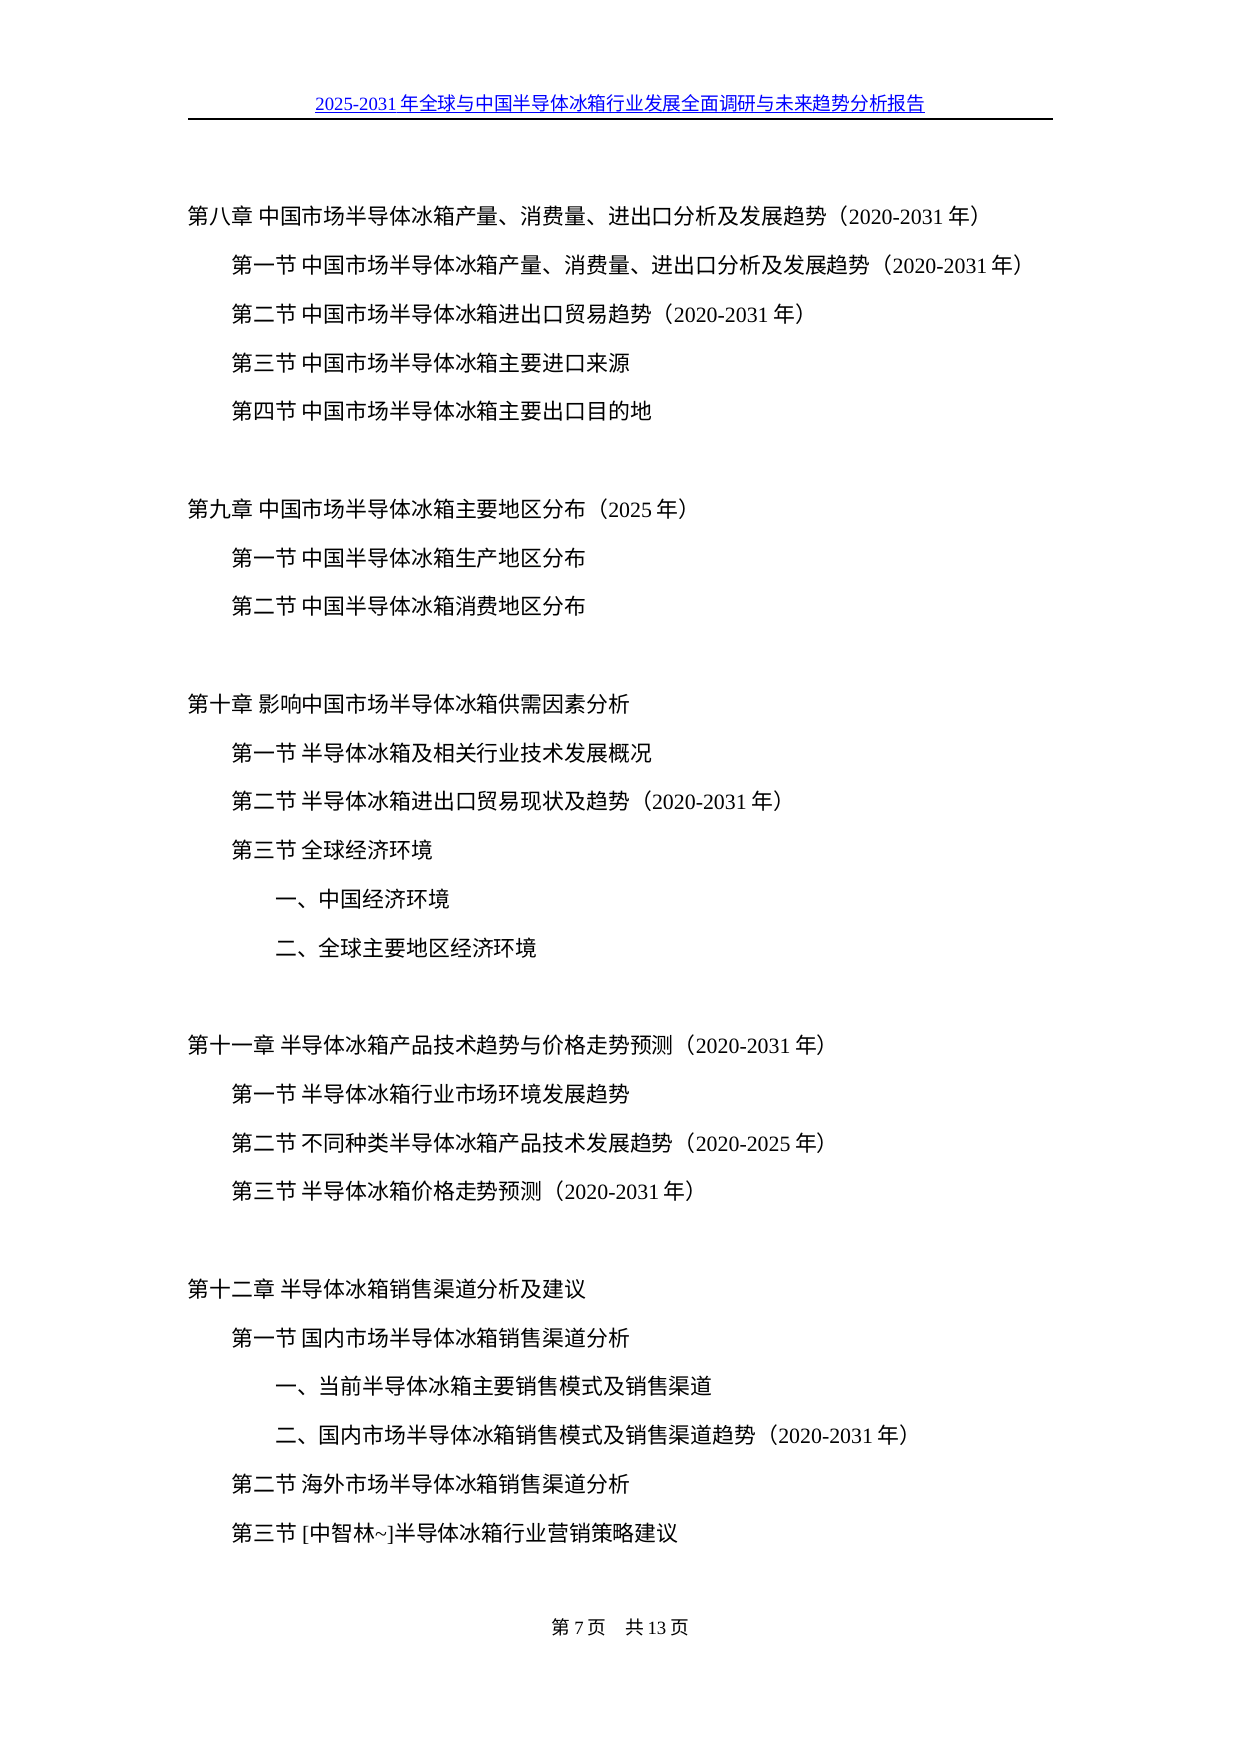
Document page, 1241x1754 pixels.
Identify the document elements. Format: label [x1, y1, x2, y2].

text [187, 150, 1053, 1548]
